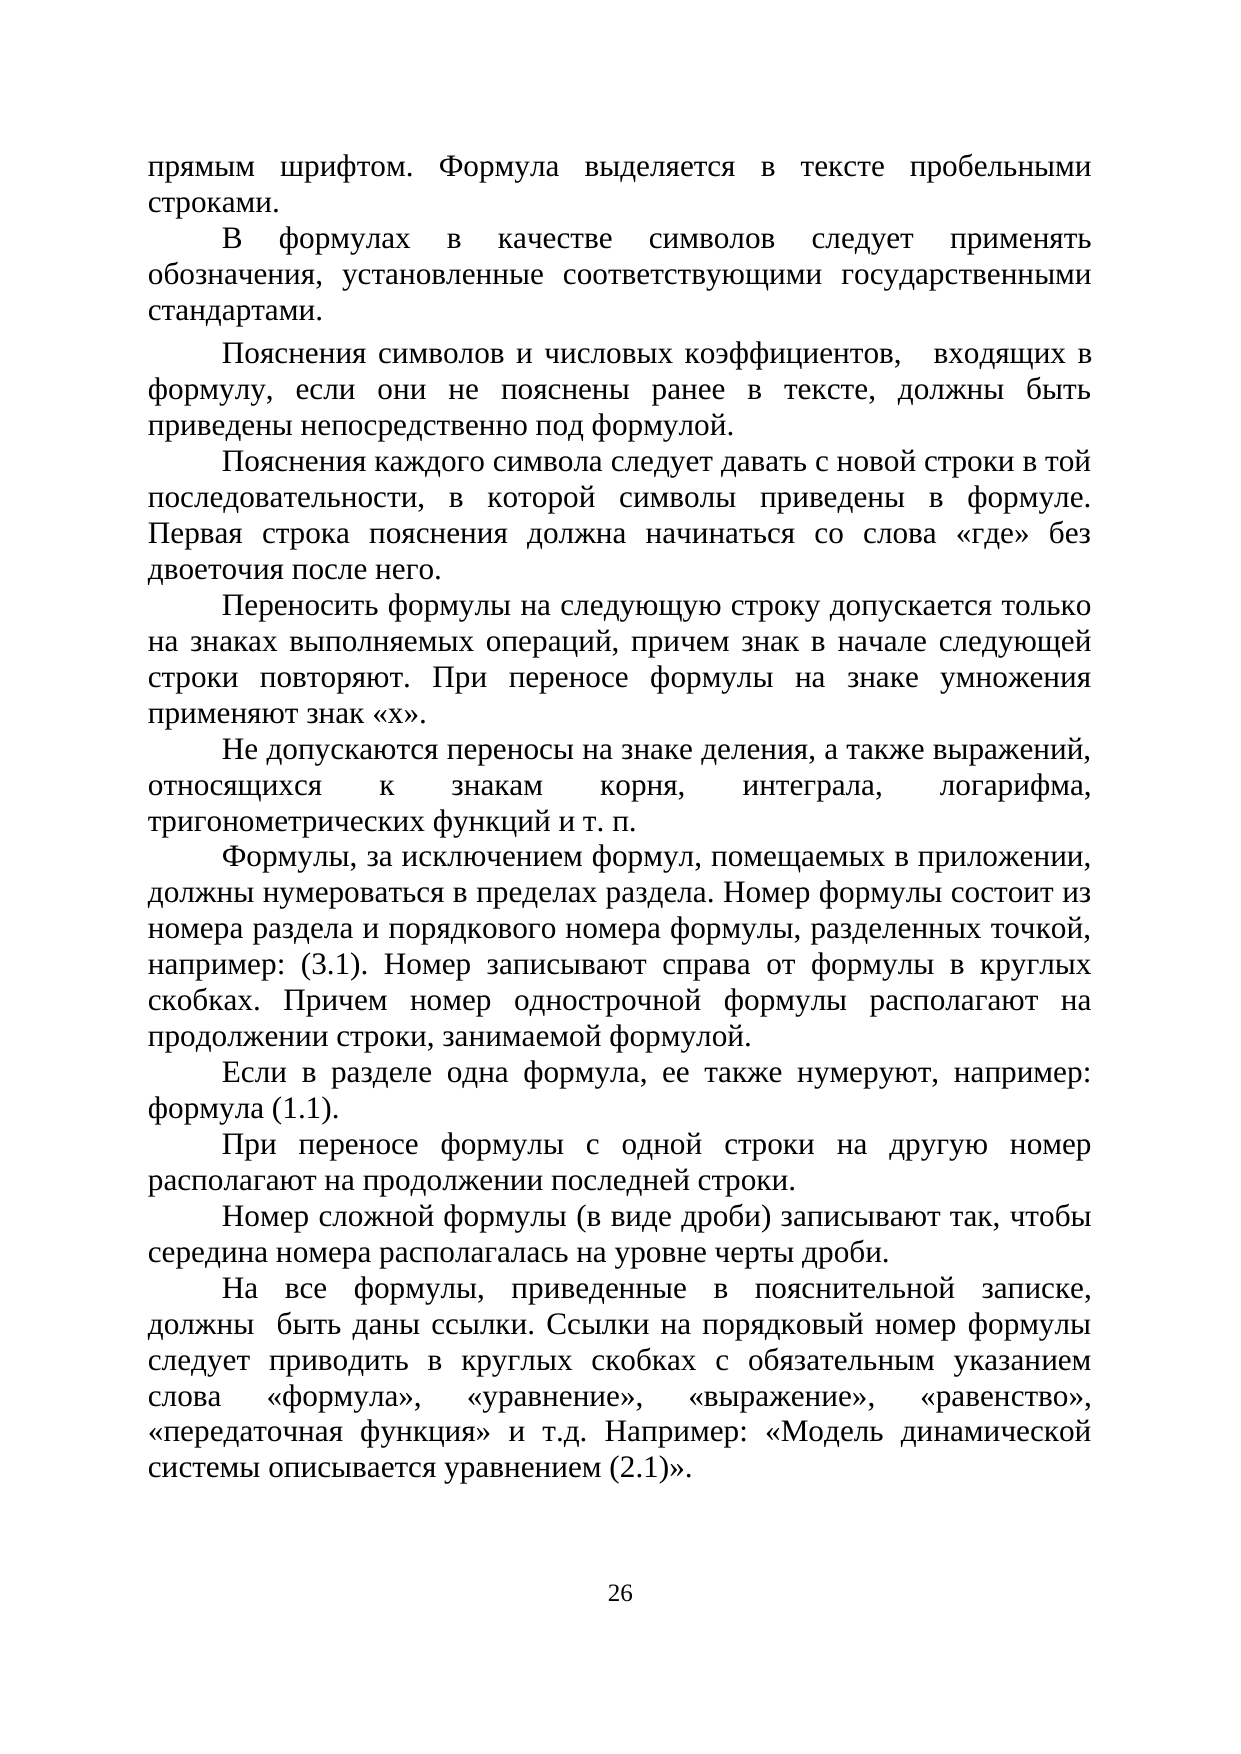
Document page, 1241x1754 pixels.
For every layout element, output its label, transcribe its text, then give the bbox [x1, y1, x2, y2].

text Не допускаются переносы на знаке деления, а также выражений, относящихся к знакам корня, интеграла, логарифма, тригонометрических функций и т. п. [148, 730, 1092, 838]
text Номер сложной формулы (в виде дроби) записывают так, чтобы середина номера располагалась на уровне черты дроби. [148, 1197, 1092, 1269]
text Формулы, за исключением формул, помещаемых в приложении, должны нумероваться в пределах раздела. Номер формулы состоит из номера раздела и порядкового номера формулы, разделенных точкой, например: (3.1). Номер записывают справа от формулы в круглых скобках. Причем номер однострочной формулы располагают на продолжении строки, занимаемой формулой. [148, 838, 1092, 1053]
text При переносе формулы с одной строки на другую номер располагают на продолжении последней строки. [148, 1125, 1092, 1197]
text Если в разделе одна формула, ее также нумеруют, например: формула (1.1). [148, 1053, 1092, 1125]
text Пояснения символов и числовых коэффициентов, входящих в формулу, если они не пояснены ранее в тексте, должны быть приведены непосредственно под формулой. [148, 327, 1092, 442]
text В формулах в качестве символов следует применять обозначения, установленные соответствующими государственными стандартами. [148, 219, 1092, 327]
text Пояснения каждого символа следует давать с новой строки в той последовательности, в которой символы приведены в формуле. Первая строка пояснения должна начинаться со слова «где» без двоеточия после него. [148, 442, 1092, 586]
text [148, 148, 1092, 219]
text На все формулы, приведенные в пояснительной записке, должны быть даны ссылки. Ссылки на порядковый номер формулы следует приводить в круглых скобках с обязательным указанием слова «формула», «уравнение», «выражение», «равенство», «передаточная функция» и т.д. Например: «Модель динамической системы описывается уравнением (2.1)». [148, 1269, 1092, 1484]
text Переносить формулы на следующую строку допускается только на знаках выполняемых операций, причем знак в начале следующей строки повторяют. При переносе формулы на знаке умножения применяют знак «х». [148, 586, 1092, 730]
